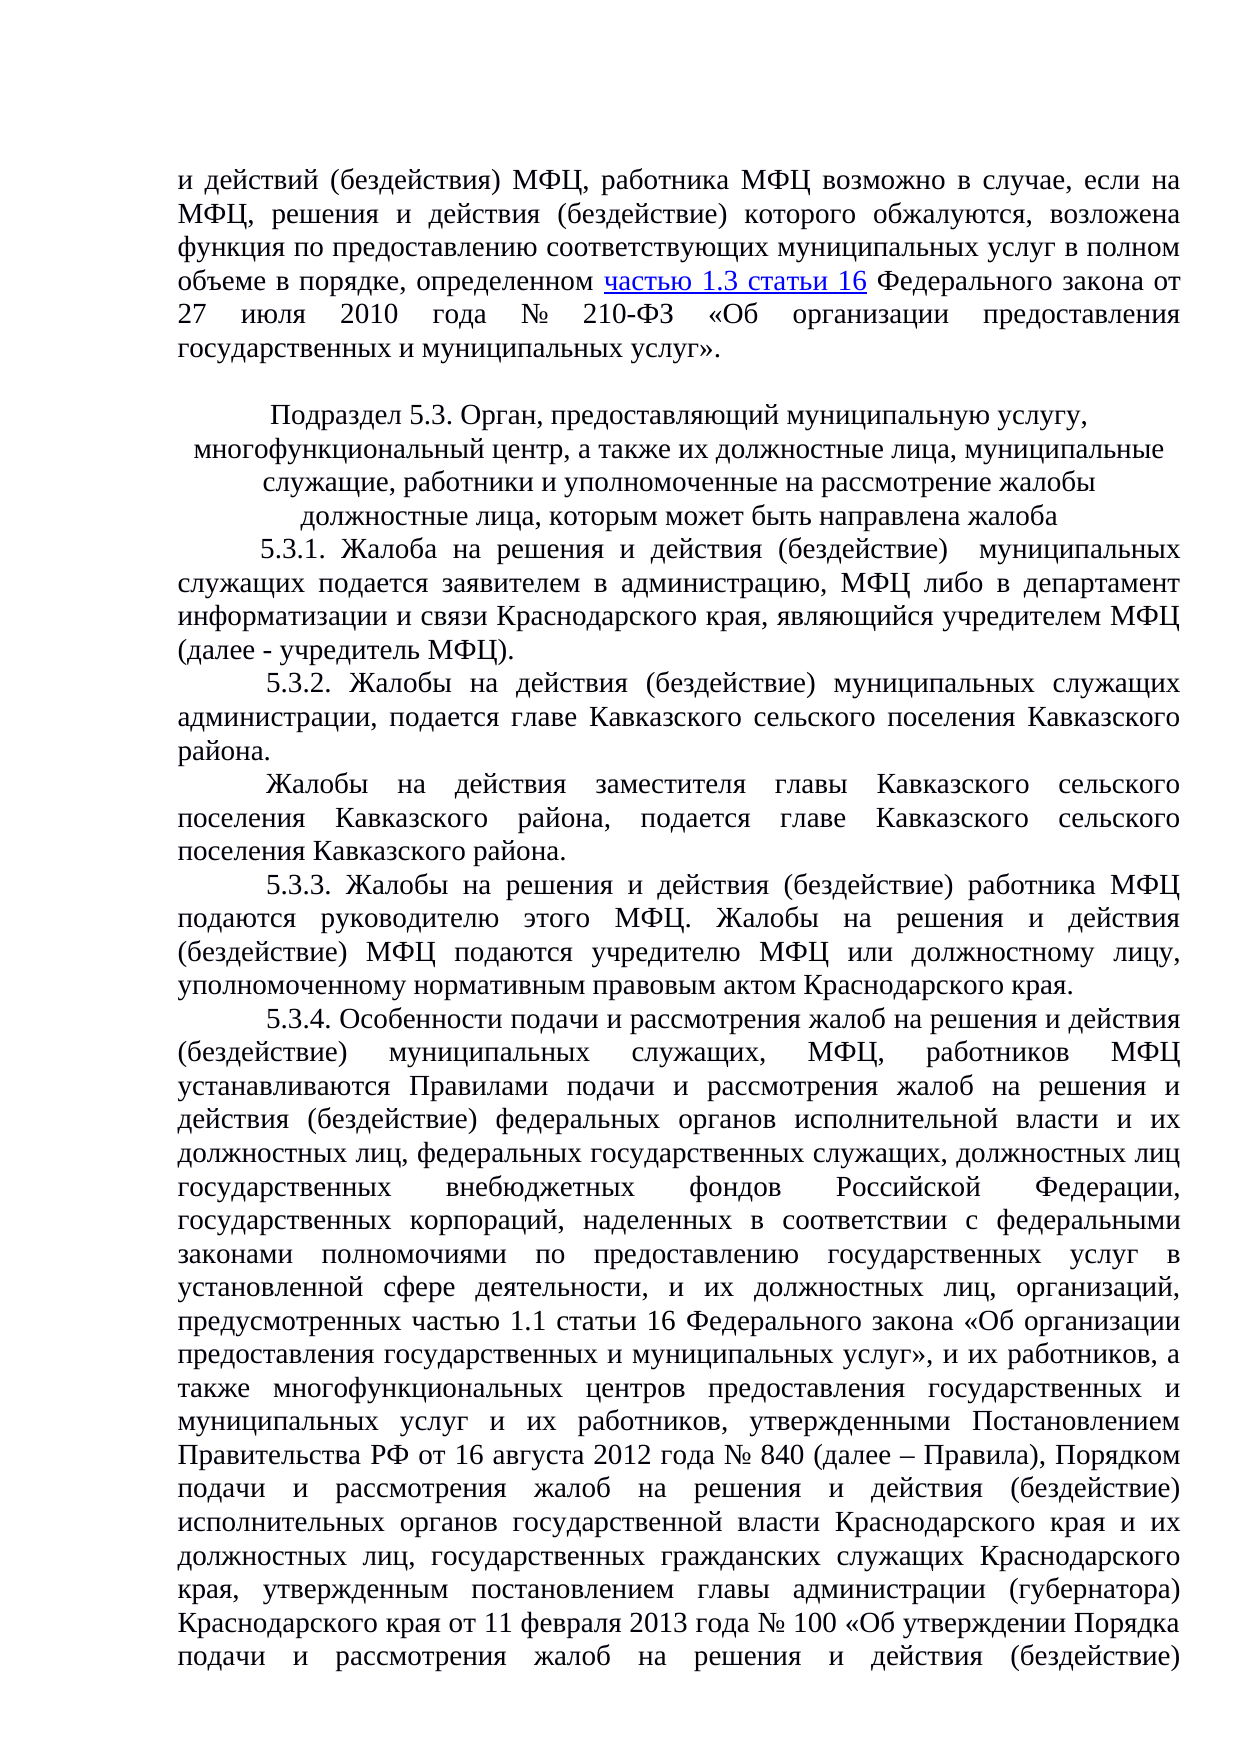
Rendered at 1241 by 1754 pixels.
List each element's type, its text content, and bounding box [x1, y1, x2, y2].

text Подраздел 5.3. Орган, предоставляющий муниципальную услугу, многофункциональный центр, а также их должностные лица, муниципальные служащие, работники и уполномоченные на рассмотрение жалобы должностные лица, которым может быть направлена жалоба [177, 397, 1181, 531]
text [177, 162, 1181, 364]
text 5.3.3. Жалобы на решения и действия (бездействие) работника МФЦ подаются руководителю этого МФЦ. Жалобы на решения и действия (бездействие) МФЦ подаются учредителю МФЦ или должностному лицу, уполномоченному нормативным правовым актом Краснодарского края. [177, 867, 1181, 1001]
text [177, 1001, 1181, 1672]
text Жалобы на действия заместителя главы Кавказского сельского поселения Кавказского района, подается главе Кавказского сельского поселения Кавказского района. [177, 766, 1181, 867]
text 5.3.2. Жалобы на действия (бездействие) муниципальных служащих администрации, подается главе Кавказского сельского поселения Кавказского района. [177, 666, 1181, 766]
text 5.3.1. Жалоба на решения и действия (бездействие) муниципальных служащих подается заявителем в администрацию, МФЦ либо в департамент информатизации и связи Краснодарского края, являющийся учредителем МФЦ (далее - учредитель МФЦ). [177, 531, 1181, 666]
